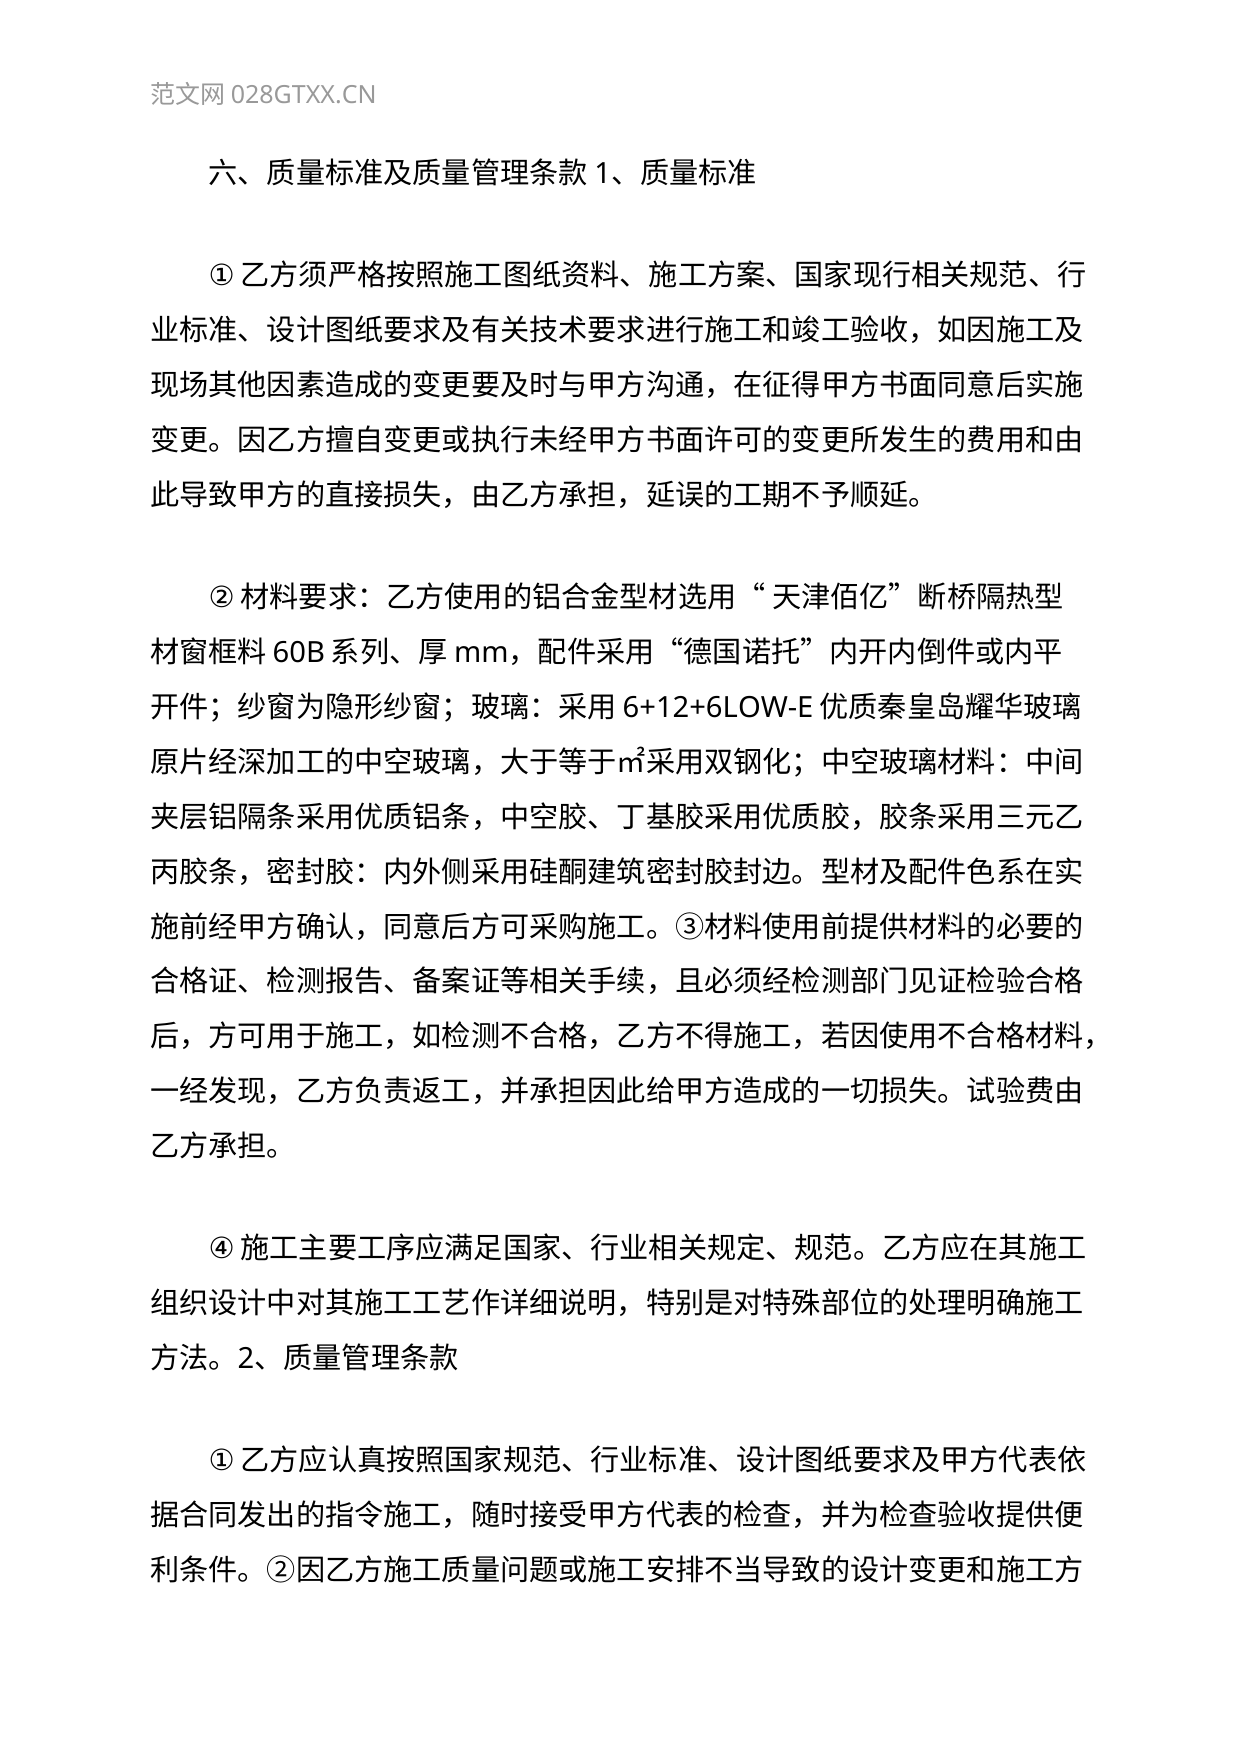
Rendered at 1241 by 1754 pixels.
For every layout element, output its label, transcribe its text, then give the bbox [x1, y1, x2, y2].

text ④施工主要工序应满足国家、行业相关规定、规范。乙方应在其施工组织设计中对其施工工艺作详细说明，特别是对特殊部位的处理明确施工方法。2、质量管理条款 [150, 1224, 1090, 1377]
text 六、质量标准及质量管理条款 1、质量标准 [150, 150, 1090, 192]
text ①乙方须严格按照施工图纸资料、施工方案、国家现行相关规范、行业标准、设计图纸要求及有关技术要求进行施工和竣工验收，如因施工及现场其他因素造成的变更要及时与甲方沟通，在征得甲方书面同意后实施变更。因乙方擅自变更或执行未经甲方书面许可的变更所发生的费用和由此导致甲方的直接损失，由乙方承担，延误的工期不予顺延。 [150, 252, 1090, 514]
text ②材料要求：乙方使用的铝合金型材选用“ 天津佰亿”断桥隔热型材窗框料60B系列、厚 mm，配件采用“德国诺托”内开内倒件或内平开件；纱窗为隐形纱窗；玻璃：采用6+12+6LOW-E优质秦皇岛耀华玻璃原片经深加工的中空玻璃，大于等于㎡采用双钢化；中空玻璃材料：中间夹层铝隔条采用优质铝条，中空胶、丁基胶采用优质胶，胶条采用三元乙丙胶条，密封胶：内外侧采用硅酮建筑密封胶封边。型材及配件色系在实施前经甲方确认，同意后方可采购施工。③材料使用前提供材料的必要的合格证、检测报告、备案证等相关手续，且必须经检测部门见证检验合格后，方可用于施工，如检测不合格，乙方不得施工，若因使用不合格材料，一经发现，乙方负责返工，并承担因此给甲方造成的一切损失。试验费由乙方承担。 [150, 573, 1090, 1165]
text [150, 1436, 1090, 1588]
